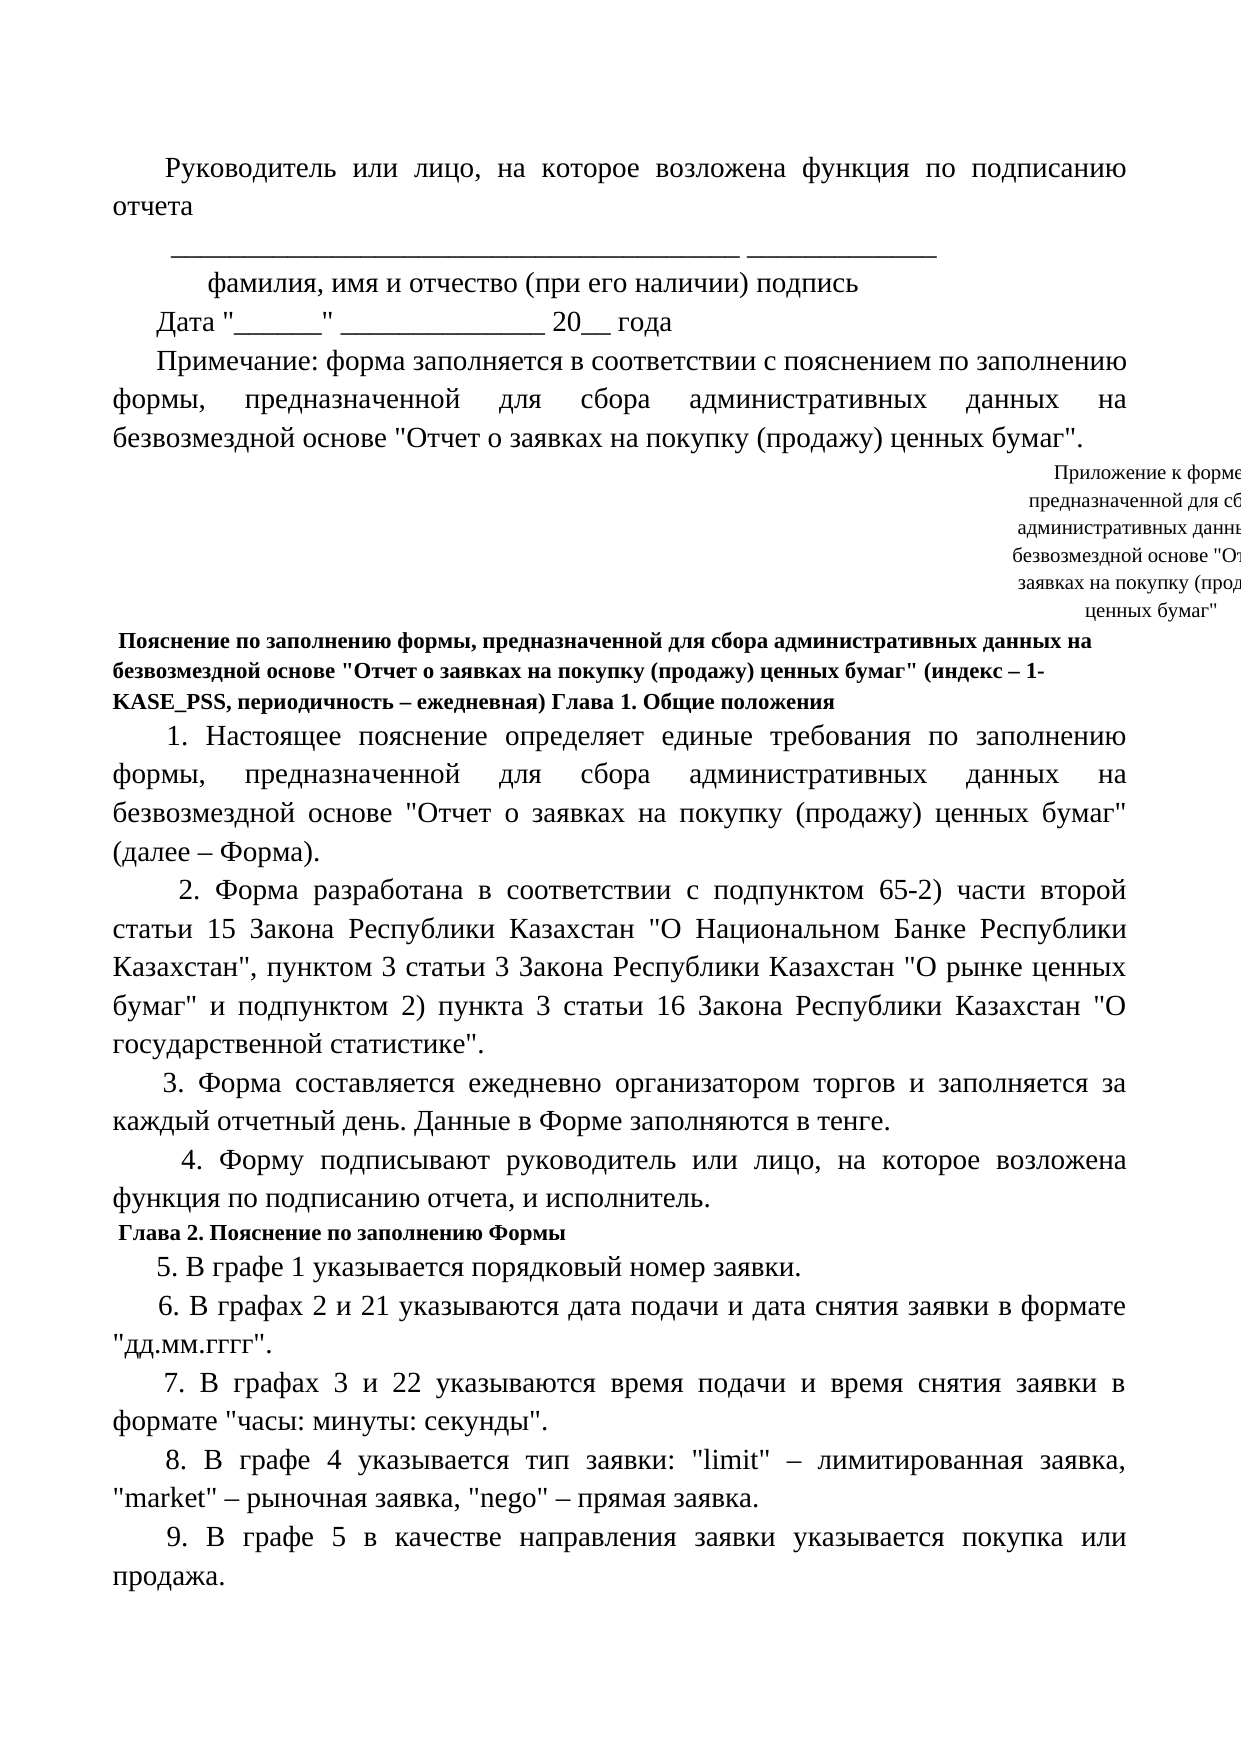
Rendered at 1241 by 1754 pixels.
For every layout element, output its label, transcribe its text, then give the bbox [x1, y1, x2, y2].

text Глава 2. Пояснение по заполнению Формы [112, 1219, 1128, 1245]
text 7. В графах 3 и 22 указываются время подачи и время снятия заявки в формате "часы: минуты: секунды". [112, 1365, 1128, 1437]
text _______________________________________ _____________ [112, 227, 1128, 261]
text 8. В графе 4 указывается тип заявки: "limit" – лимитированная заявка, "market" – рыночная заявка, "nego" – прямая заявка. [112, 1442, 1128, 1514]
text 3. Форма составляется ежедневно организатором торгов и заполняется за каждый отчетный день. Данные в Форме заполняются в тенге. [112, 1065, 1128, 1137]
text 1. Настоящее пояснение определяет единые требования по заполнению формы, предназначенной для сбора административных данных на безвозмездной основе "Отчет о заявках на покупку (продажу) ценных бумаг" (далее – Форма). [112, 718, 1128, 867]
text Пояснение по заполнению формы, предназначенной для сбора административных данных на безвозмездной основе "Отчет о заявках на покупку (продажу) ценных бумаг" (индекс – 1-KASE_PSS, периодичность – ежедневная) Глава 1. Общие положения [112, 627, 1128, 714]
text фамилия, имя и отчество (при его наличии) подпись [112, 266, 1128, 299]
text 4. Форму подписывают руководитель или лицо, на которое возложена функция по подписанию отчета, и исполнитель. [112, 1142, 1128, 1214]
text 2. Форма разработана в соответствии с подпунктом 65-2) части второй статьи 15 Закона Республики Казахстан "О Национальном Банке Республики Казахстан", пунктом 3 статьи 3 Закона Республики Казахстан "О рынке ценных бумаг" и подпунктом 2) пункта 3 статьи 16 Закона Республики Казахстан "О государственной статистике". [112, 872, 1128, 1060]
text Руководитель или лицо, на которое возложена функция по подписанию отчета [112, 150, 1128, 222]
text 6. В графах 2 и 21 указываются дата подачи и дата снятия заявки в формате "дд.мм.гггг". [112, 1288, 1128, 1360]
text 5. В графе 1 указывается порядковый номер заявки. [112, 1249, 1128, 1283]
text Примечание: форма заполняется в соответствии с пояснением по заполнению формы, предназначенной для сбора административных данных на безвозмездной основе "Отчет о заявках на покупку (продажу) ценных бумаг". [112, 343, 1128, 453]
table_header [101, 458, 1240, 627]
text Дата "______" ______________ 20__ года [112, 304, 1128, 338]
text 9. В графе 5 в качестве направления заявки указывается покупка или продажа. [112, 1519, 1128, 1591]
